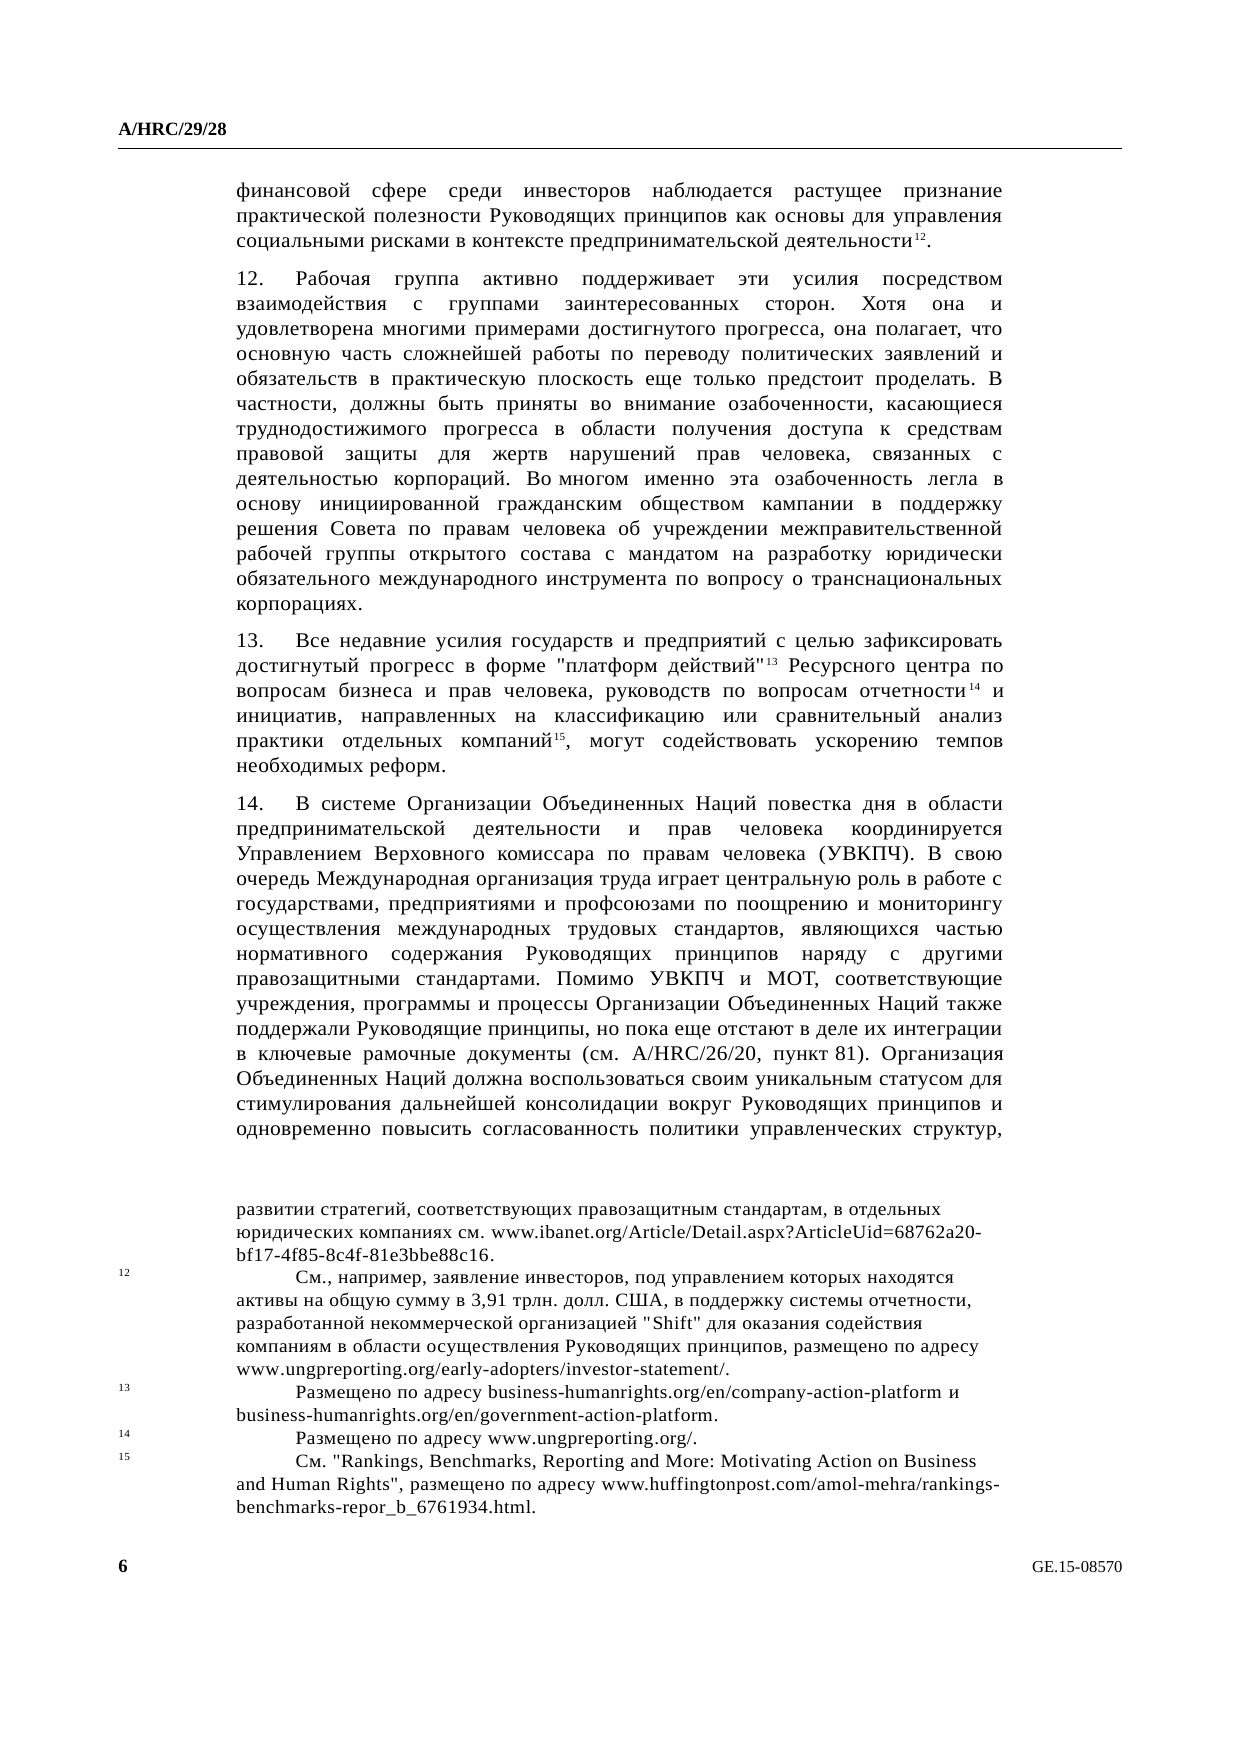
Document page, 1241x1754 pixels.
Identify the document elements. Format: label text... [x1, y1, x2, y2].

text 13. Все недавние усилия государств и предприятий с целью зафиксировать достигнутый прогресс в форме "платформ действий" Ресурсного центра по вопросам бизнеса и прав человека, руководств по вопросам отчетности и инициатив, направленных на классификацию или сравнительный анализ практики отдельных компаний, могут содействовать ускорению темпов необходимых реформ. [236, 627, 1004, 777]
text 11. Отраслевые организации, например Международный совет по горному делу и металлам в горнодобывающей промышленности и Международная ассоциация компаний нефтедобычи в защиту окружающей среды в нефтегазовом секторе, разработали ряд инструментов для оказания компаниям помощи в осуществлении Руководящих принципов. Компании, специализирующиеся на корпоративном праве, и ассоциации адвокатов также все чаще подчеркивают, что корпоративная практика должна соответствовать не только требованиям внутреннего законодательства, но и международным правозащитным стандартам, в частности Руководящим принципам. В финансовой сфере среди инвесторов наблюдается растущее признание практической полезности Руководящих принципов как основы для управления социальными рисками в контексте предпринимательской деятельности. [236, 177, 1004, 252]
text 14. В системе Организации Объединенных Наций повестка дня в области предпринимательской деятельности и прав человека координируется Управлением Верховного комиссара по правам человека (УВКПЧ). В свою очередь Международная организация труда играет центральную роль в работе с государствами, предприятиями и профсоюзами по поощрению и мониторингу осуществления международных трудовых стандартов, являющихся частью нормативного содержания Руководящих принципов наряду с другими правозащитными стандартами. Помимо УВКПЧ и МОТ, соответствующие учреждения, программы и процессы Организации Объединенных Наций также поддержали Руководящие принципы, но пока еще отстают в деле их интеграции в ключевые рамочные документы (см. A/HRC/26/20, пункт 81). Организация Объединенных Наций должна воспользоваться своим уникальным статусом для стимулирования дальнейшей консолидации вокруг Руководящих принципов и одновременно повысить согласованность политики управленческих структур, направленной на нейтрализацию отрицательных последствий экономической деятельности и на поддержку устойчивого развития. [236, 790, 1004, 1140]
text 12. Рабочая группа активно поддерживает эти усилия посредством взаимодействия с группами заинтересованных сторон. Хотя она и удовлетворена многими примерами достигнутого прогресса, она полагает, что основную часть сложнейшей работы по переводу политических заявлений и обязательств в практическую плоскость еще только предстоит проделать. В частности, должны быть приняты во внимание озабоченности, касающиеся труднодостижимого прогресса в области получения доступа к средствам правовой защиты для жертв нарушений прав человека, связанных с деятельностью корпораций. Во многом именно эта озабоченность легла в основу инициированной гражданским обществом кампании в поддержку решения Совета по правам человека об учреждении межправительственной рабочей группы открытого состава с мандатом на разработку юридически обязательного международного инструмента по вопросу о транснациональных корпорациях. [236, 265, 1004, 615]
